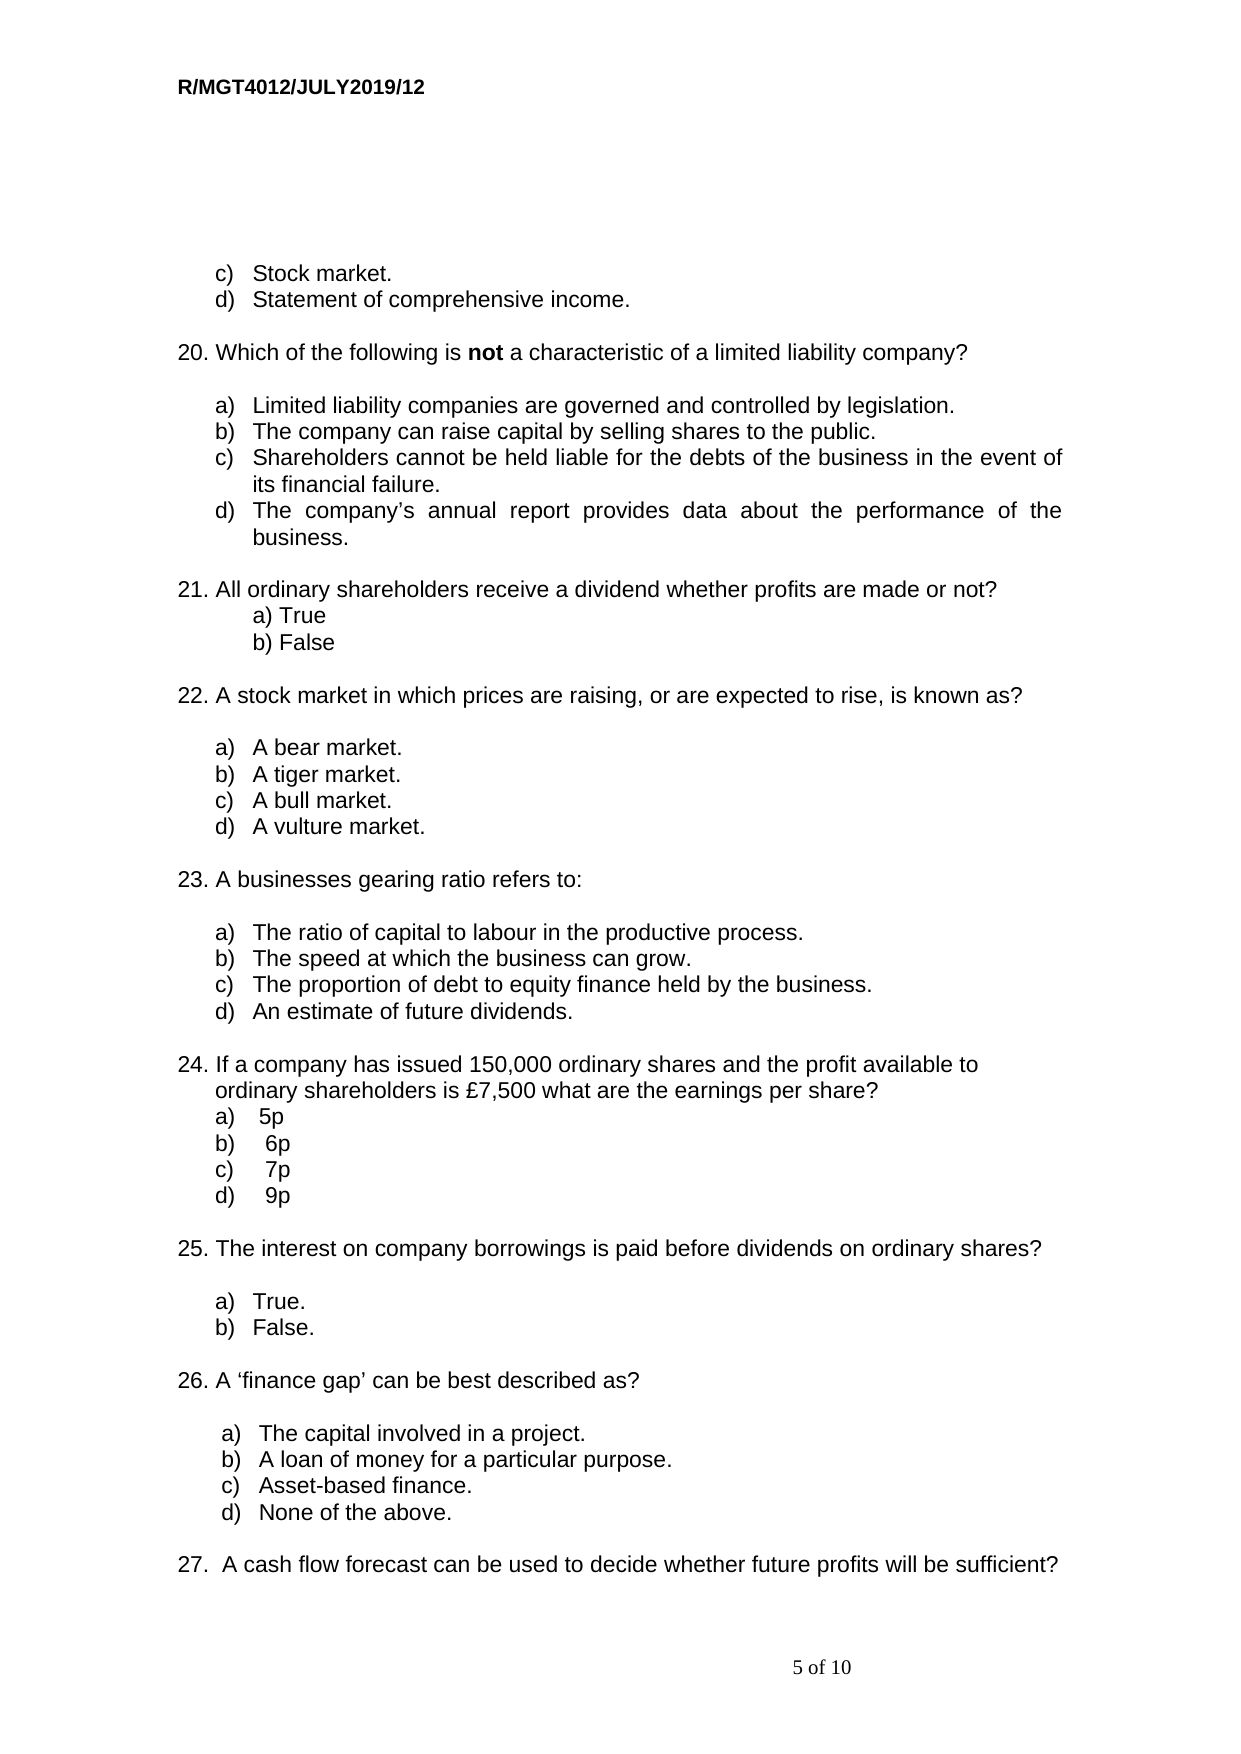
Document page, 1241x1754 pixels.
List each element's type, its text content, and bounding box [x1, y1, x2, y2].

text ordinary shareholders is £7,500 what are the earnings per share? [215, 1077, 1063, 1103]
text 23. A businesses gearing ratio refers to: [177, 866, 1063, 892]
list A bull market. [215, 787, 1063, 813]
list The proportion of debt to equity finance held by the business. [215, 971, 1063, 998]
list 9p [215, 1182, 1063, 1209]
text b) False [177, 629, 1063, 655]
list Shareholders cannot be held liable for the debts of the business in the event of its financial failure. [215, 444, 1063, 497]
list None of the above. [221, 1498, 1063, 1525]
text 26. A ‘finance gap’ can be best described as? [177, 1367, 1063, 1393]
text 20. Which of the following is not a characteristic of a limited liability company? [177, 339, 1063, 365]
list False. [215, 1314, 1063, 1340]
text 25. The interest on company borrowings is paid before dividends on ordinary shares? [177, 1235, 1063, 1261]
text 24. If a company has issued 150,000 ordinary shares and the profit available to [177, 1051, 1063, 1077]
list A loan of money for a particular purpose. [221, 1446, 1063, 1472]
text 27. A cash flow forecast can be used to decide whether future profits will be sufficient? [177, 1551, 1063, 1578]
list Limited liability companies are governed and controlled by legislation. [215, 392, 1063, 418]
list Stock market. [215, 260, 1063, 286]
list 6p [215, 1129, 1063, 1156]
list Statement of comprehensive income. [215, 286, 1063, 313]
list Asset-based finance. [221, 1472, 1063, 1498]
list The company’s annual report provides data about the performance of the business. [215, 497, 1063, 550]
list The ratio of capital to labour in the productive process. [215, 919, 1063, 945]
list A bear market. [215, 734, 1063, 761]
list 7p [215, 1156, 1063, 1182]
list True. [215, 1288, 1063, 1314]
list A vulture market. [215, 813, 1063, 840]
list The speed at which the business can grow. [215, 945, 1063, 971]
list The company can raise capital by selling shares to the public. [215, 418, 1063, 444]
text a) True [177, 602, 1063, 629]
text 21. All ordinary shareholders receive a dividend whether profits are made or not? [177, 576, 1063, 602]
text 22. A stock market in which prices are raising, or are expected to rise, is known as? [177, 682, 1063, 708]
list An estimate of future dividends. [215, 998, 1063, 1024]
list 5p [215, 1103, 1063, 1129]
list A tiger market. [215, 761, 1063, 787]
list The capital involved in a project. [221, 1419, 1063, 1446]
